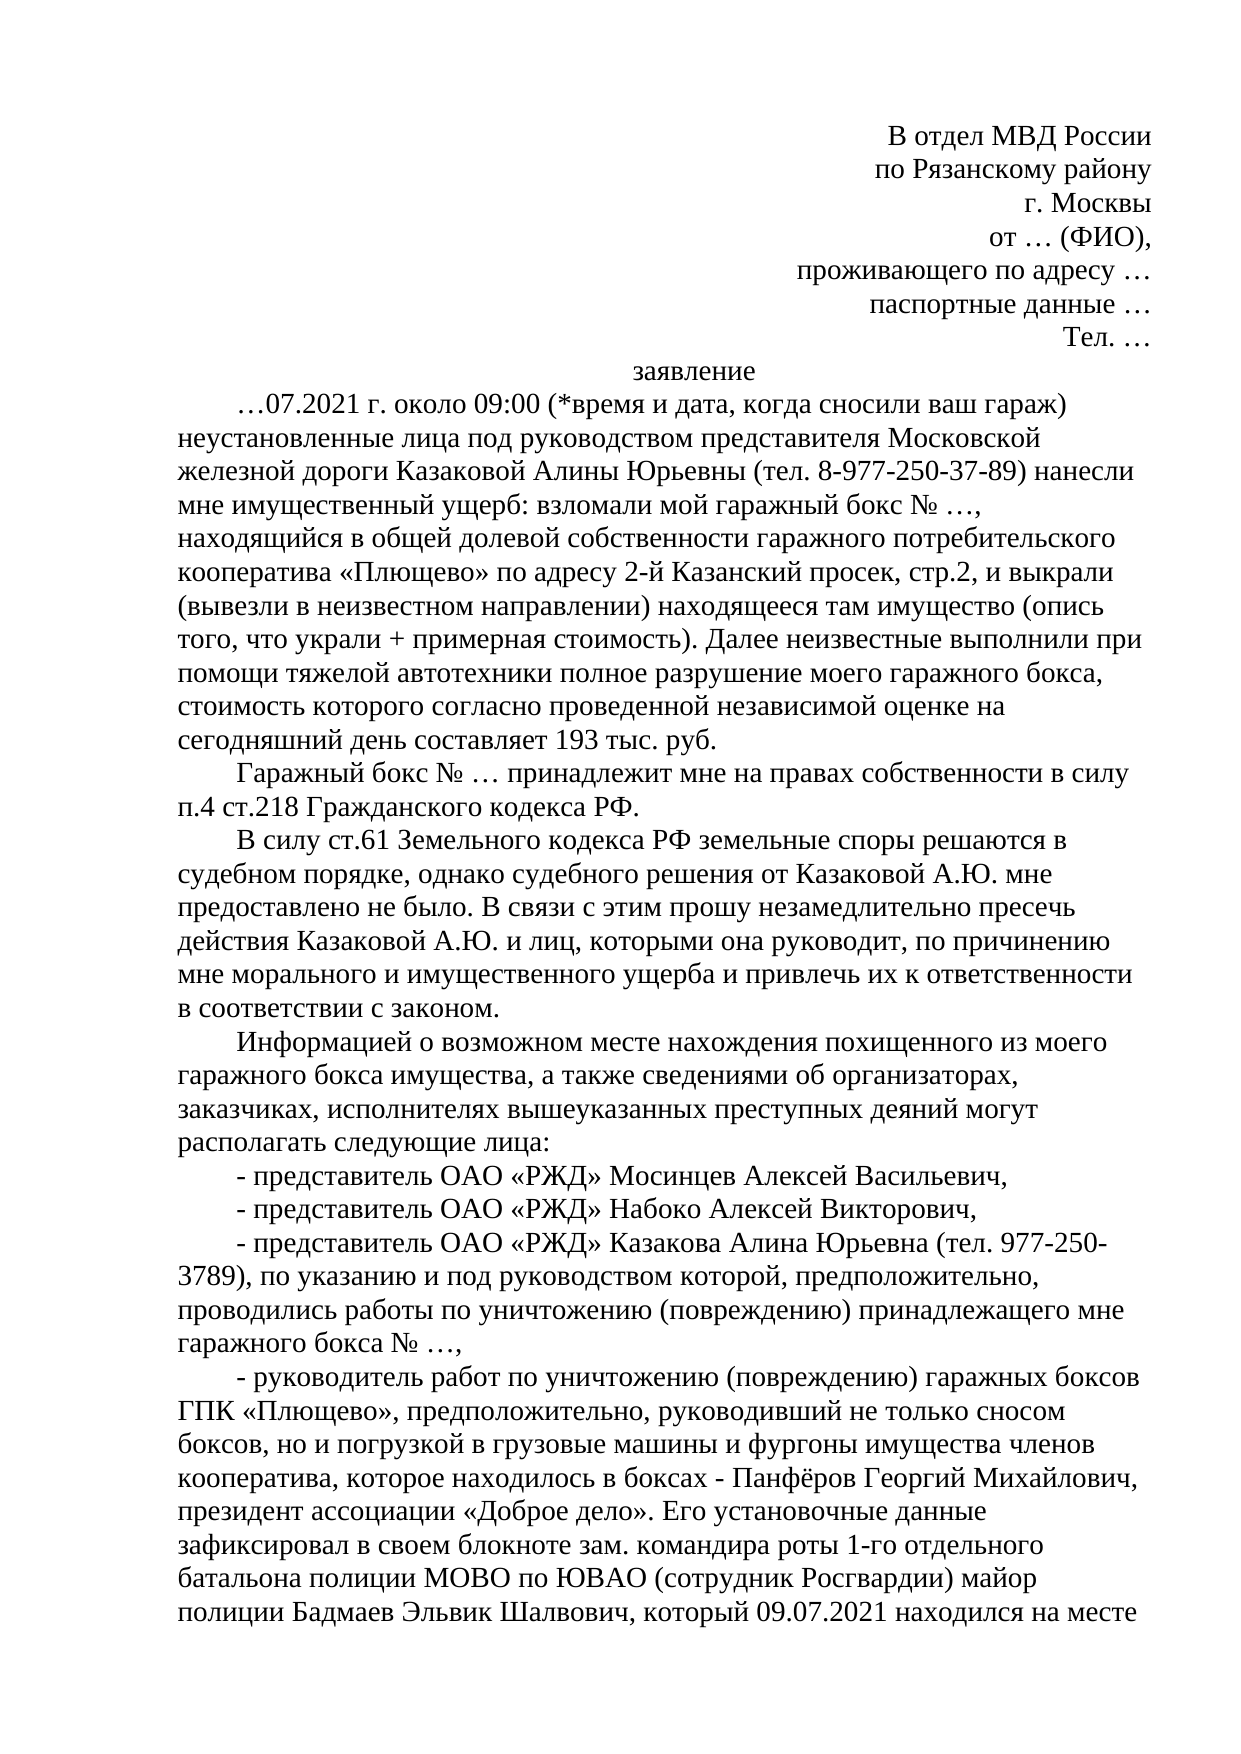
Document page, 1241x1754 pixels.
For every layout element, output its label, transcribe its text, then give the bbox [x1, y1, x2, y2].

text - представитель ОАО «РЖД» Казакова Алина Юрьевна (тел. 977-250-3789), по указанию и под руководством которой, предположительно, проводились работы по уничтожению (повреждению) принадлежащего мне гаражного бокса № …, [177, 1225, 1152, 1359]
text от … (ФИО), [177, 219, 1152, 252]
text - представитель ОАО «РЖД» Набоко Алексей Викторович, [177, 1191, 1152, 1225]
text проживающего по адресу … [177, 252, 1152, 286]
text Гаражный бокс № … принадлежит мне на правах собственности в силу п.4 ст.218 Гражданского кодекса РФ. [177, 755, 1152, 822]
text по Рязанскому району [177, 152, 1152, 185]
text паспортные данные … [177, 286, 1152, 319]
text заявление [177, 353, 1152, 386]
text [177, 1359, 1152, 1627]
text В отдел МВД России [177, 118, 1152, 152]
text Тел. … [177, 319, 1152, 353]
text - представитель ОАО «РЖД» Мосинцев Алексей Васильевич, [177, 1158, 1152, 1191]
text г. Москвы [177, 185, 1152, 219]
text В силу ст.61 Земельного кодекса РФ земельные споры решаются в судебном порядке, однако судебного решения от Казаковой А.Ю. мне предоставлено не было. В связи с этим прошу незамедлительно пресечь действия Казаковой А.Ю. и лиц, которыми она руководит, по причинению мне морального и имущественного ущерба и привлечь их к ответственности в соответствии с законом. [177, 822, 1152, 1024]
text Информацией о возможном месте нахождения похищенного из моего гаражного бокса имущества, а также сведениями об организаторах, заказчиках, исполнителях вышеуказанных преступных деяний могут располагать следующие лица: [177, 1024, 1152, 1158]
text …07.2021 г. около 09:00 (*время и дата, когда сносили ваш гараж) неустановленные лица под руководством представителя Московской железной дороги Казаковой Алины Юрьевны (тел. 8-977-250-37-89) нанесли мне имущественный ущерб: взломали мой гаражный бокс № …, находящийся в общей долевой собственности гаражного потребительского кооператива «Плющево» по адресу 2-й Казанский просек, стр.2, и выкрали (вывезли в неизвестном направлении) находящееся там имущество (опись того, что украли + примерная стоимость). Далее неизвестные выполнили при помощи тяжелой автотехники полное разрушение моего гаражного бокса, стоимость которого согласно проведенной независимой оценке на сегодняшний день составляет 193 тыс. руб. [177, 386, 1152, 755]
